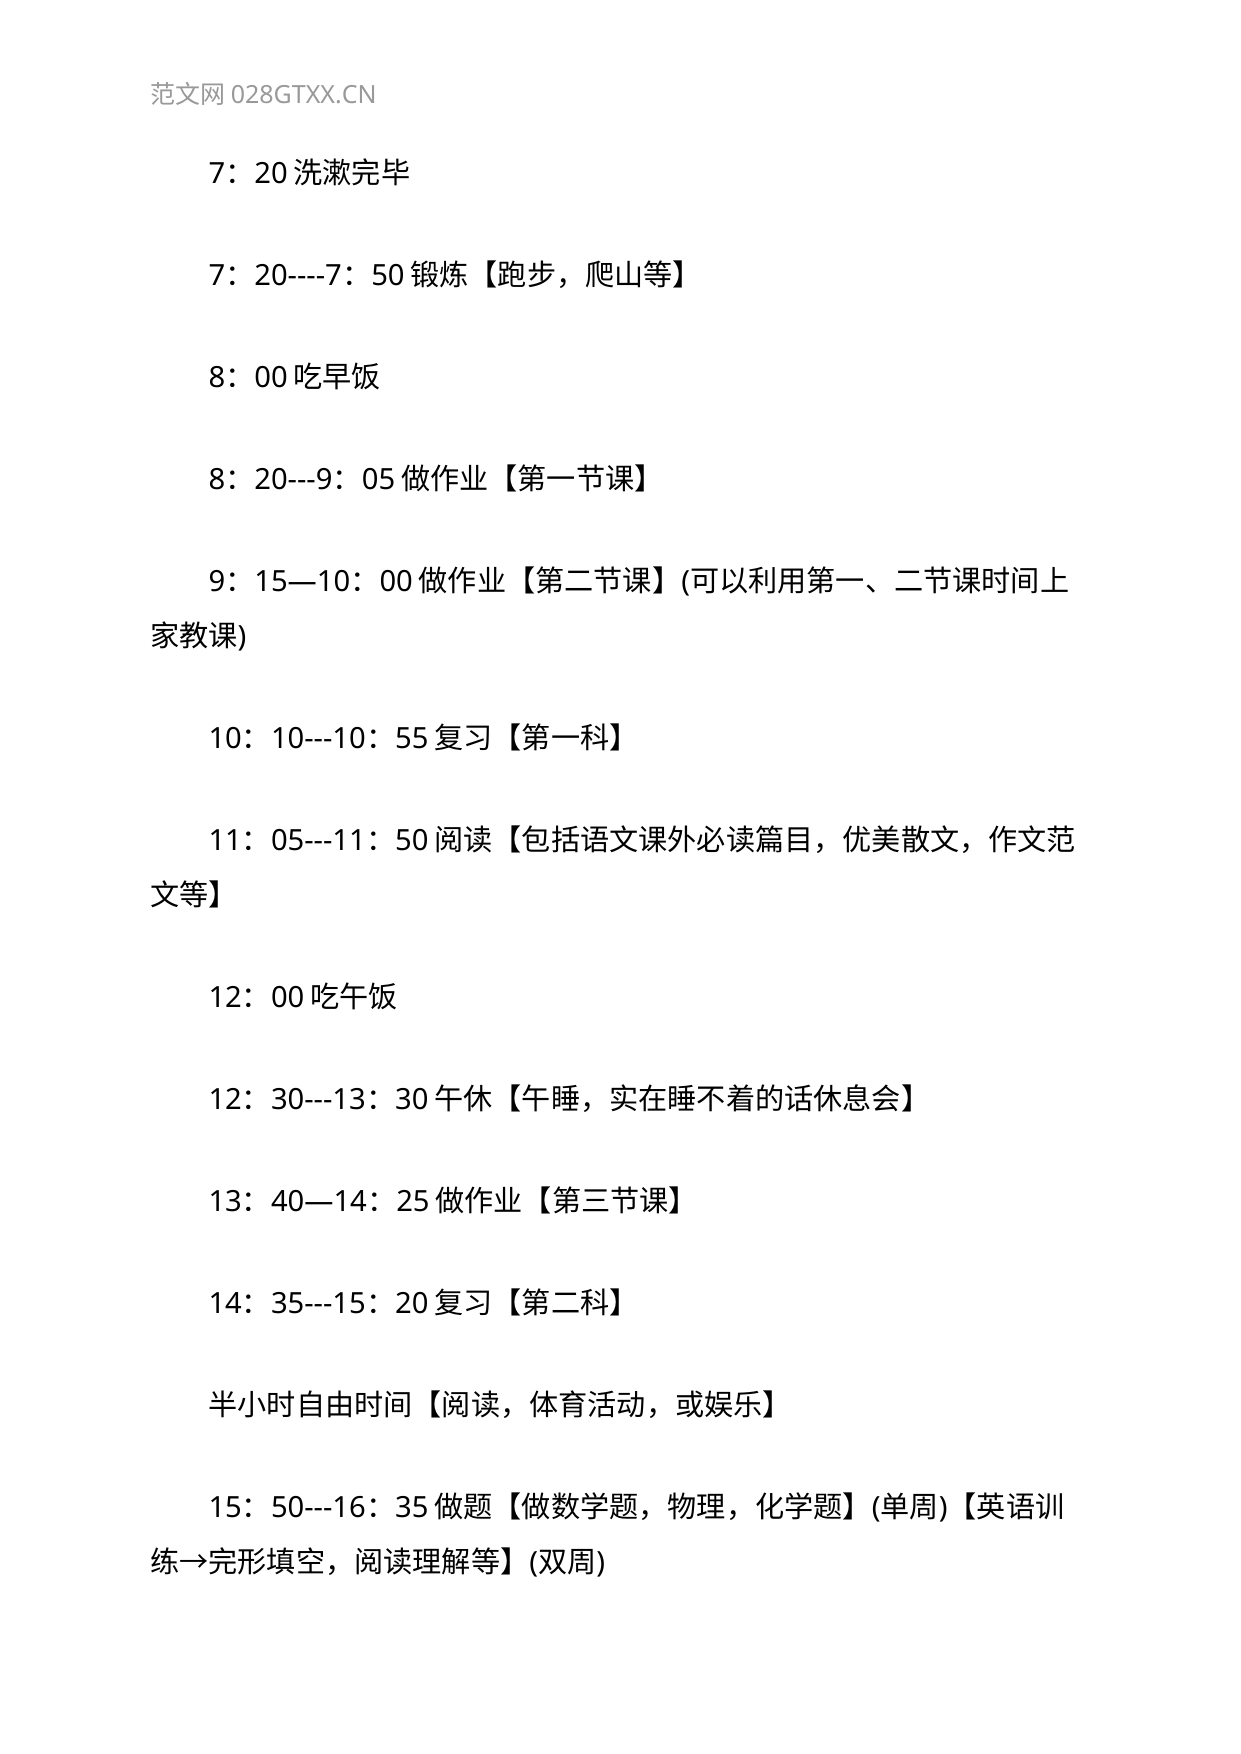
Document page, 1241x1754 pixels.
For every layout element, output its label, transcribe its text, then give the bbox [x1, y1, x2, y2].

text 11：05---11：50阅读【包括语文课外必读篇目，优美散文，作文范文等】 [150, 817, 1090, 914]
text 8：20---9：05做作业【第一节课】 [150, 456, 1090, 498]
text 10：10---10：55复习【第一科】 [150, 715, 1090, 757]
text 12：00吃午饭 [150, 974, 1090, 1016]
text 7：20----7：50锻炼【跑步，爬山等】 [150, 252, 1090, 294]
text 15：50---16：35做题【做数学题，物理，化学题】(单周)【英语训练→完形填空，阅读理解等】(双周) [150, 1483, 1090, 1581]
text 8：00吃早饭 [150, 354, 1090, 396]
text 7：20洗漱完毕 [150, 150, 1090, 192]
text 9：15—10：00做作业【第二节课】(可以利用第一、二节课时间上家教课) [150, 558, 1090, 655]
text 半小时自由时间【阅读，体育活动，或娱乐】 [150, 1382, 1090, 1424]
text 14：35---15：20复习【第二科】 [150, 1279, 1090, 1322]
text 13：40—14：25做作业【第三节课】 [150, 1178, 1090, 1220]
text 12：30---13：30午休【午睡，实在睡不着的话休息会】 [150, 1076, 1090, 1118]
